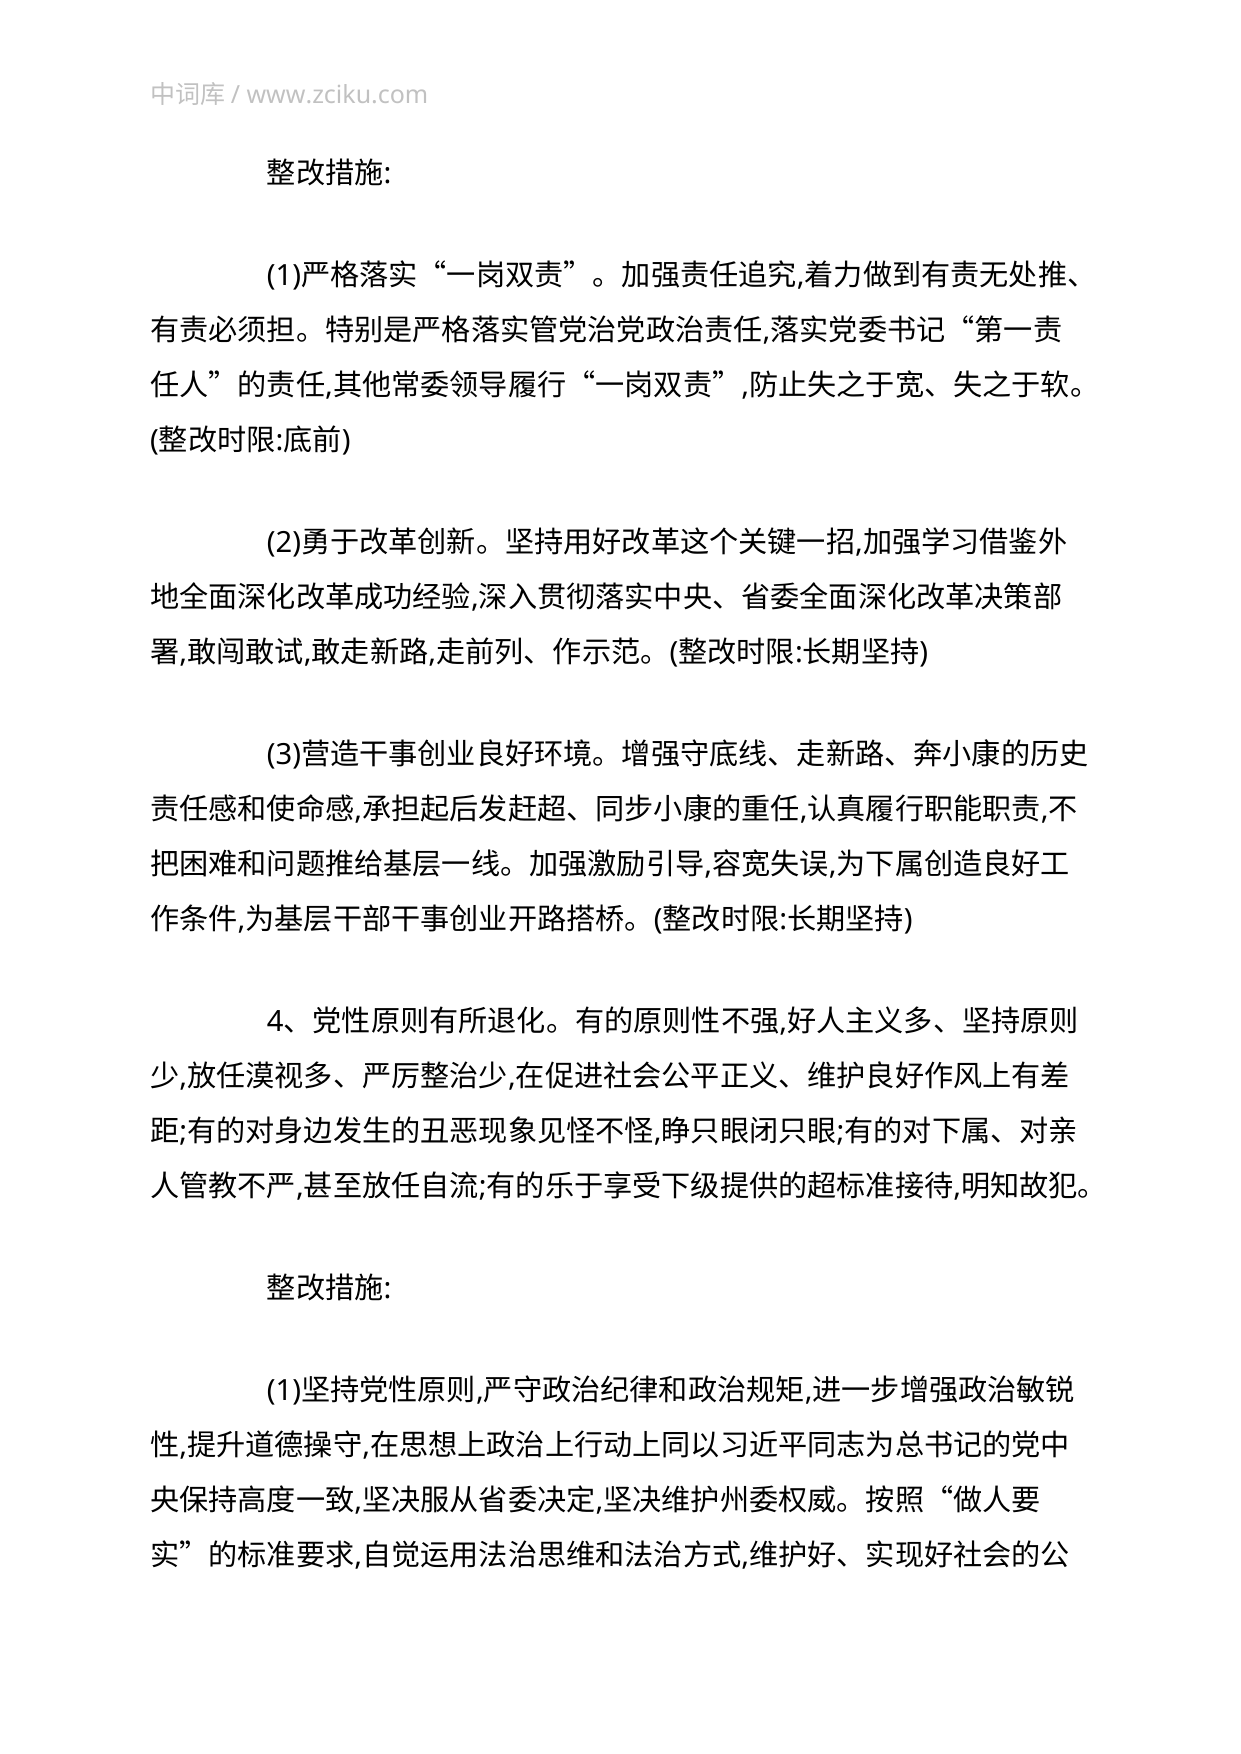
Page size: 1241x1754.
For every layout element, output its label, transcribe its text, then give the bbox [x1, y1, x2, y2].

text 4、党性原则有所退化。有的原则性不强,好人主义多、坚持原则少,放任漠视多、严厉整治少,在促进社会公平正义、维护良好作风上有差距;有的对身边发生的丑恶现象见怪不怪,睁只眼闭只眼;有的对下属、对亲人管教不严,甚至放任自流;有的乐于享受下级提供的超标准接待,明知故犯。 [150, 998, 1090, 1205]
text (3)营造干事创业良好环境。增强守底线、走新路、奔小康的历史责任感和使命感,承担起后发赶超、同步小康的重任,认真履行职能职责,不把困难和问题推给基层一线。加强激励引导,容宽失误,为下属创造良好工作条件,为基层干部干事创业开路搭桥。(整改时限:长期坚持) [150, 731, 1090, 938]
text 整改措施: [150, 150, 1090, 192]
text (2)勇于改革创新。坚持用好改革这个关键一招,加强学习借鉴外地全面深化改革成功经验,深入贯彻落实中央、省委全面深化改革决策部署,敢闯敢试,敢走新路,走前列、作示范。(整改时限:长期坚持) [150, 519, 1090, 671]
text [150, 1367, 1090, 1574]
text 整改措施: [150, 1265, 1090, 1307]
text (1)严格落实“一岗双责”。加强责任追究,着力做到有责无处推、有责必须担。特别是严格落实管党治党政治责任,落实党委书记“第一责任人”的责任,其他常委领导履行“一岗双责”,防止失之于宽、失之于软。(整改时限:底前) [150, 252, 1090, 459]
